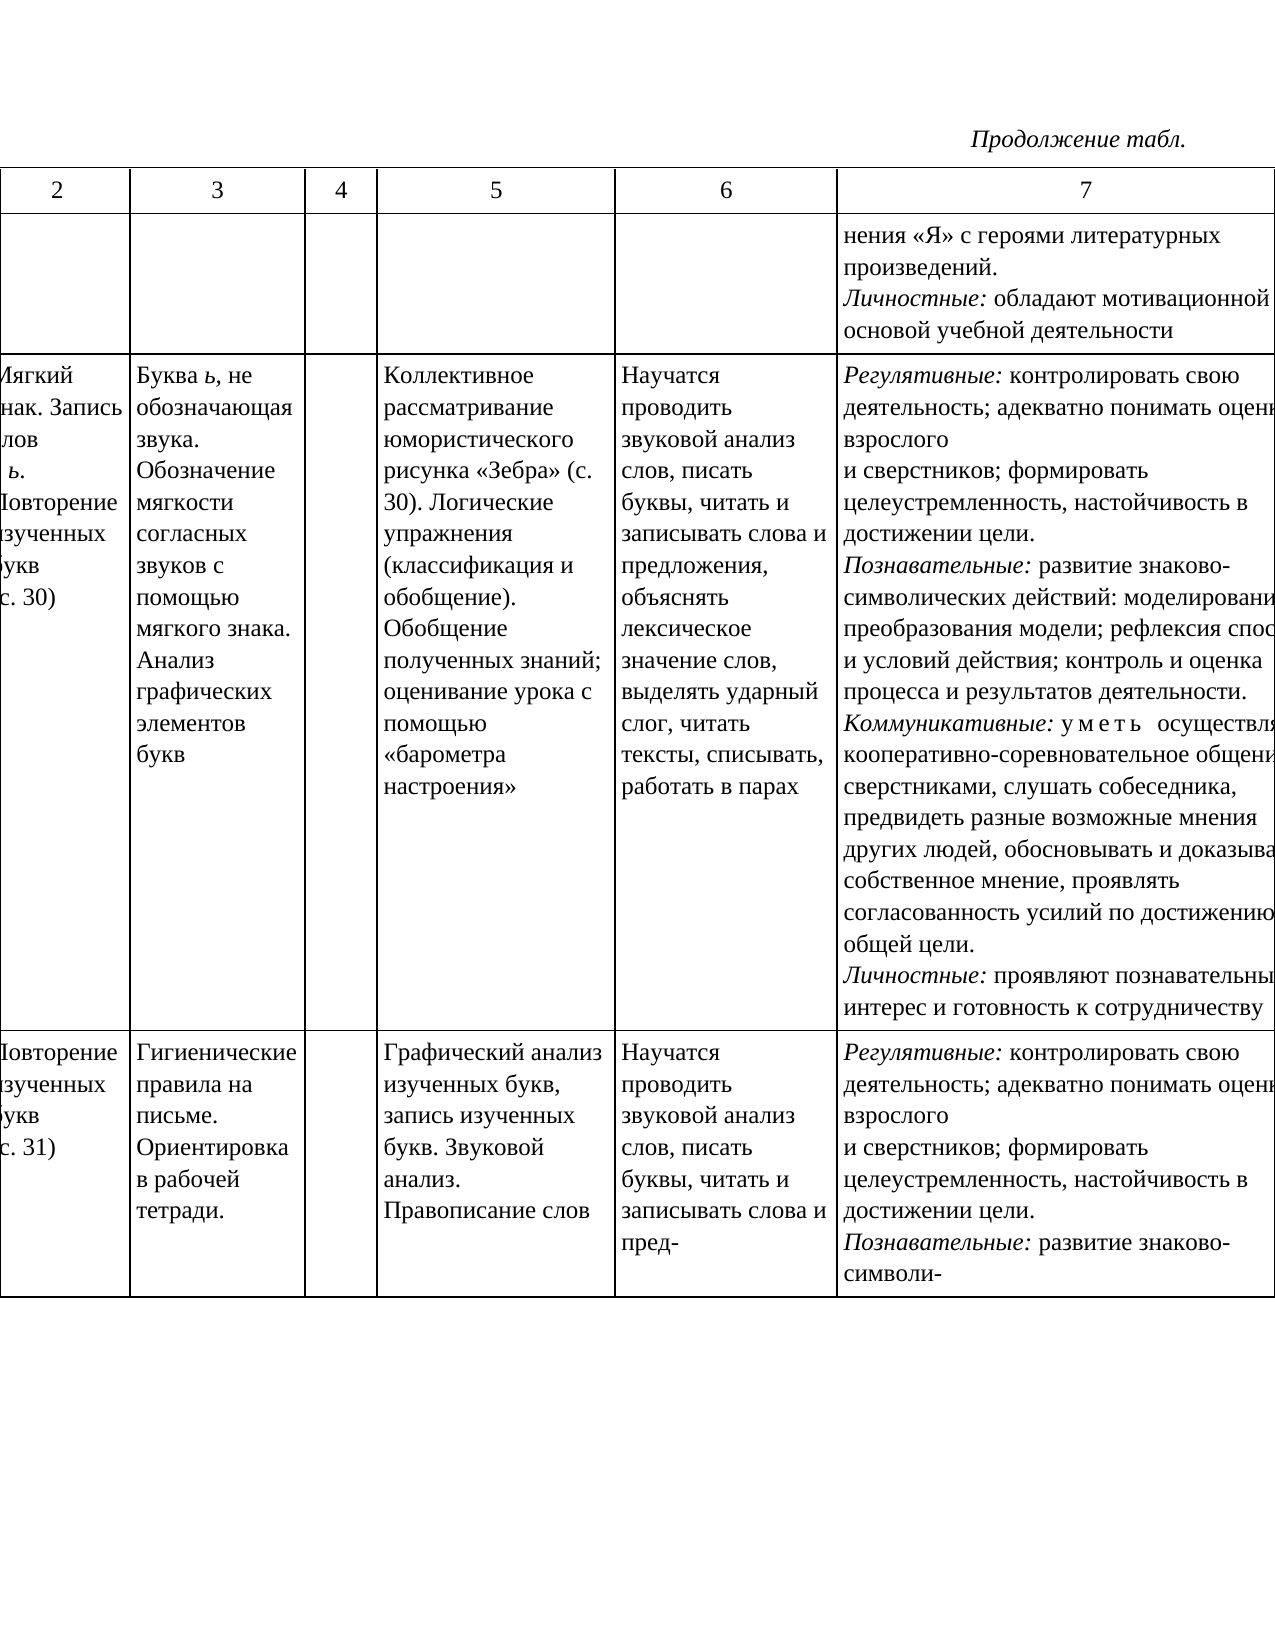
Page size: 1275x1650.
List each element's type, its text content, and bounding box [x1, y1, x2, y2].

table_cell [616, 355, 836, 1030]
table_cell Гигиенические правила на письме. Ориентировка в рабочей тетради. [131, 1031, 304, 1296]
table_header 5 [378, 168, 615, 212]
table_header 2 [1, 168, 130, 212]
table_cell [131, 214, 304, 353]
table_cell Регулятивные: контролировать свою деятельность; адекватно понимать оценку взрослого и сверстников; формировать целеустремленность, настойчивость в достижении цели. Познавательные: развитие знаково-символи- [838, 1031, 1274, 1296]
table_header 3 [131, 168, 305, 212]
table_cell нения «я» с героями литературных произведений. Личностные: обладают мотивационной основой учебной деятельности [838, 214, 1274, 353]
table_cell Повторение изученных букв (с. 31) [1, 1031, 129, 1296]
table_cell [378, 214, 614, 353]
table_cell Коллективное рассматривание юмористического рисунка «Зебра» (с. 30). Логические упражнения (классификация и обобщение). Обобщение полученных знаний; оценивание урока с помощью «барометра настроения» [378, 355, 614, 1030]
table_cell [306, 355, 376, 1030]
table_cell [616, 214, 836, 353]
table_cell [131, 355, 304, 1030]
table_cell Регулятивные: контролировать свою деятельность; адекватно понимать оценку взрослого и сверстников; формировать целеустремленность, настойчивость в достижении цели. Познавательные: развитие знаково-символических действий: моделирования и преобразования модели; рефлексия способов и условий действия; контроль и оценка процесса и результатов деятельности. Коммуникативные: уметь осуществлять кооперативно-соревновательное общение со сверстниками, слушать собеседника, предвидеть разные возможные мнения других людей, обосновывать и доказывать собственное мнение, проявлять согласованность усилий по достижению общей цели. Личностные: проявляют познавательный интерес и готовность к сотрудничеству [838, 355, 1274, 1030]
table_cell [1, 214, 129, 353]
table_header 4 [306, 168, 377, 212]
table_cell [306, 214, 376, 353]
table_cell Научатся проводить звуковой анализ слов, писать буквы, читать и записывать слова и пред- [616, 1031, 836, 1296]
table_header 7 [838, 168, 1275, 212]
table_header 6 [616, 168, 837, 212]
text Продолжение табл. [177, 124, 1186, 153]
table_cell Мягкий знак. Запись слов с ь. Повторение изученных букв (с. 30) [1, 355, 129, 1030]
table_cell [306, 1031, 376, 1296]
table_cell Графический анализ изученных букв, запись изученных букв. Звуковой анализ. Правописание слов [378, 1031, 614, 1296]
